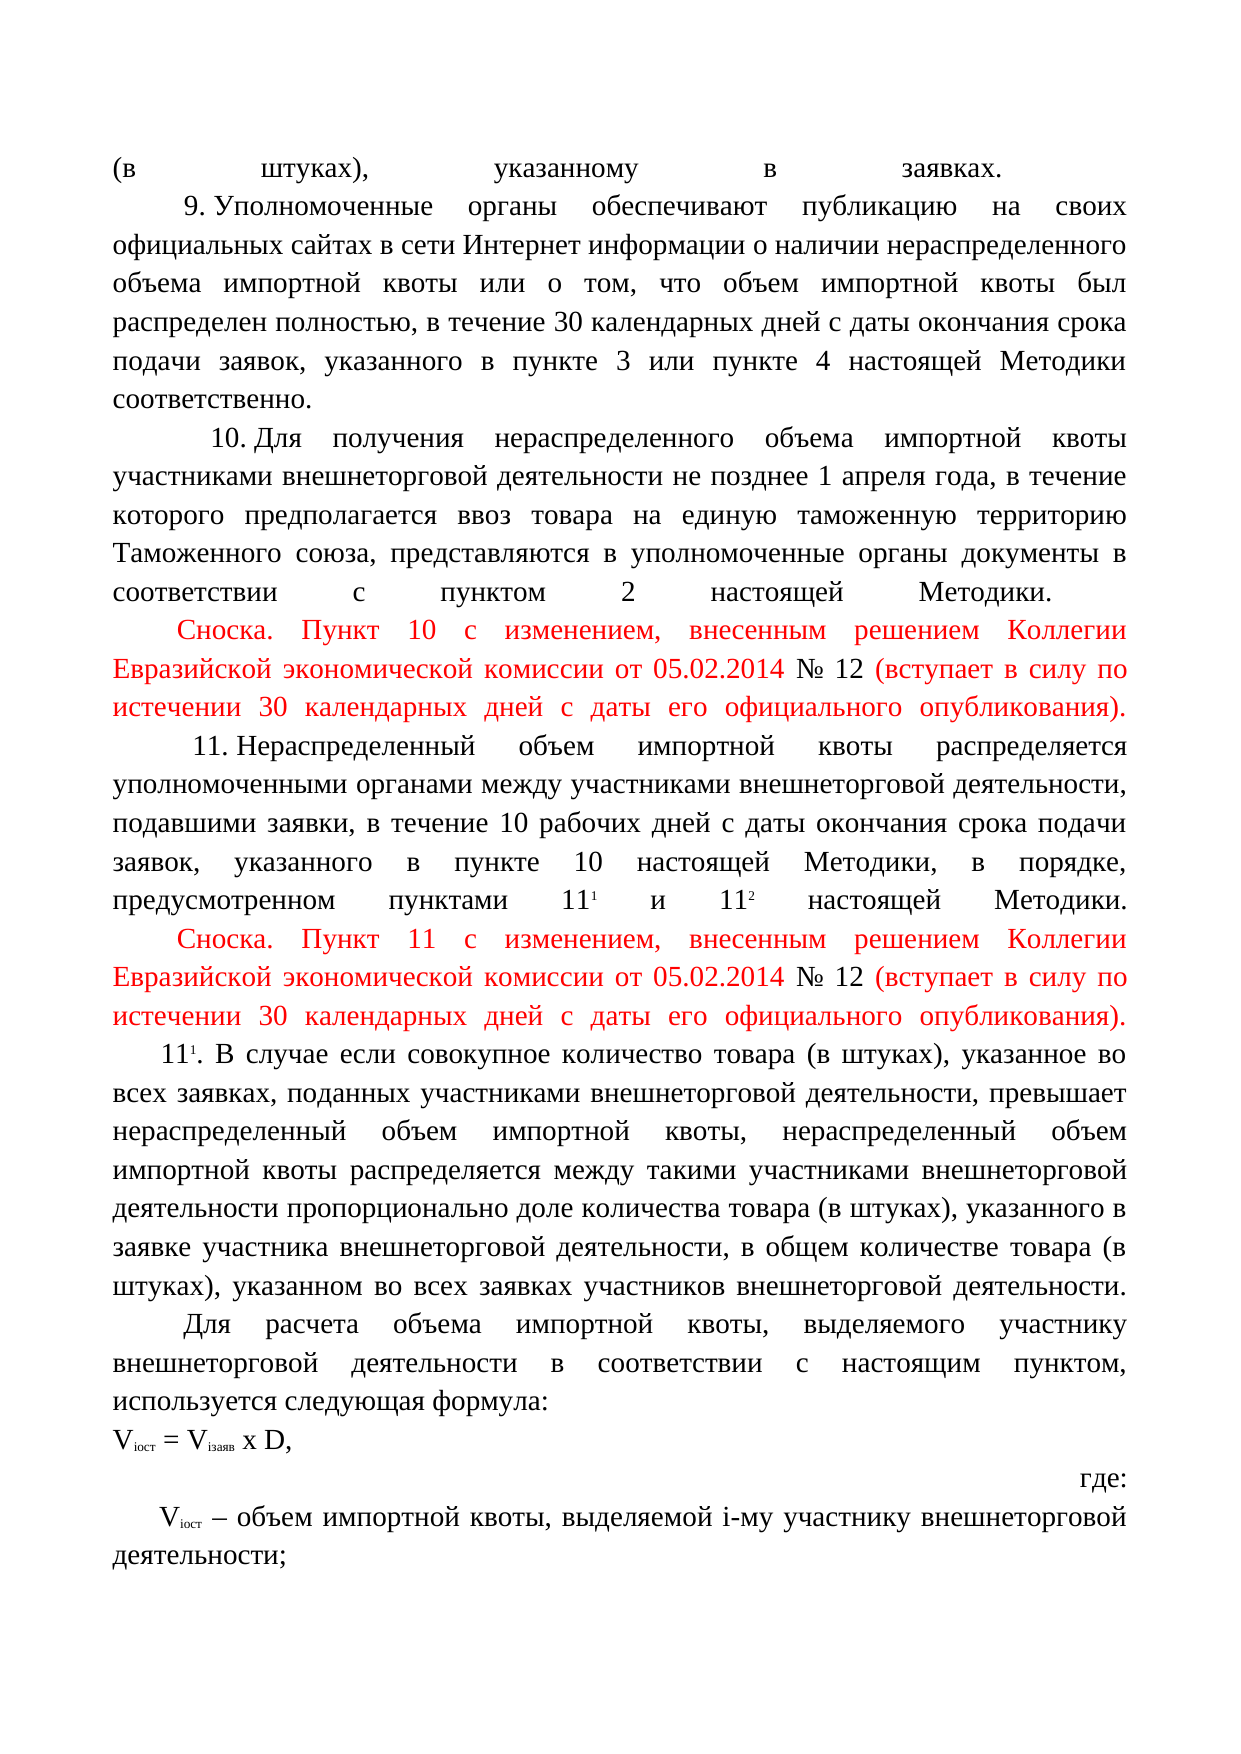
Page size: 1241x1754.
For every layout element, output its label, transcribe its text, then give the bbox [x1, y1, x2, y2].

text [112, 1460, 1128, 1571]
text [112, 150, 1128, 1417]
text Viост = Viзаяв х D, [112, 1422, 1128, 1455]
